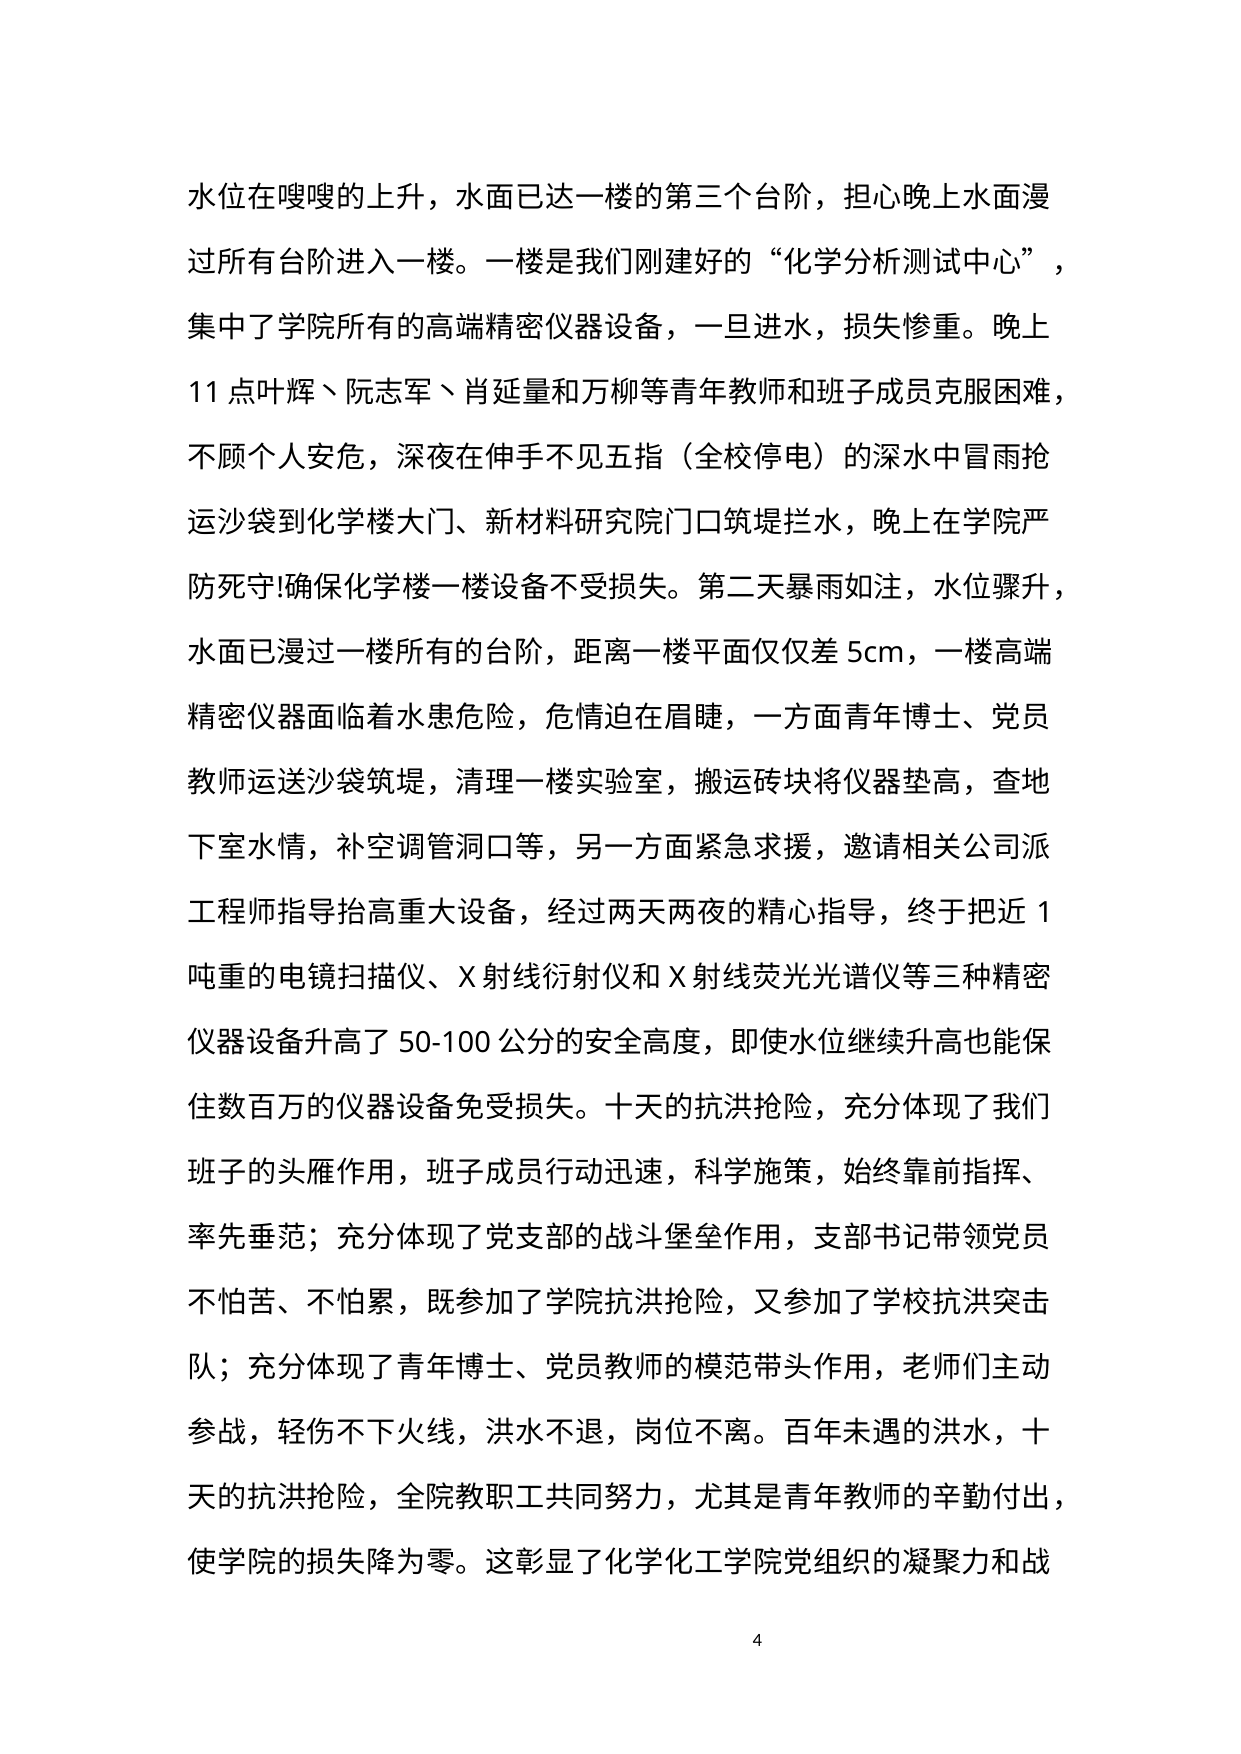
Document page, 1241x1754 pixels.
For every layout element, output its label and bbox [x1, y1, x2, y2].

text [187, 162, 1053, 1592]
